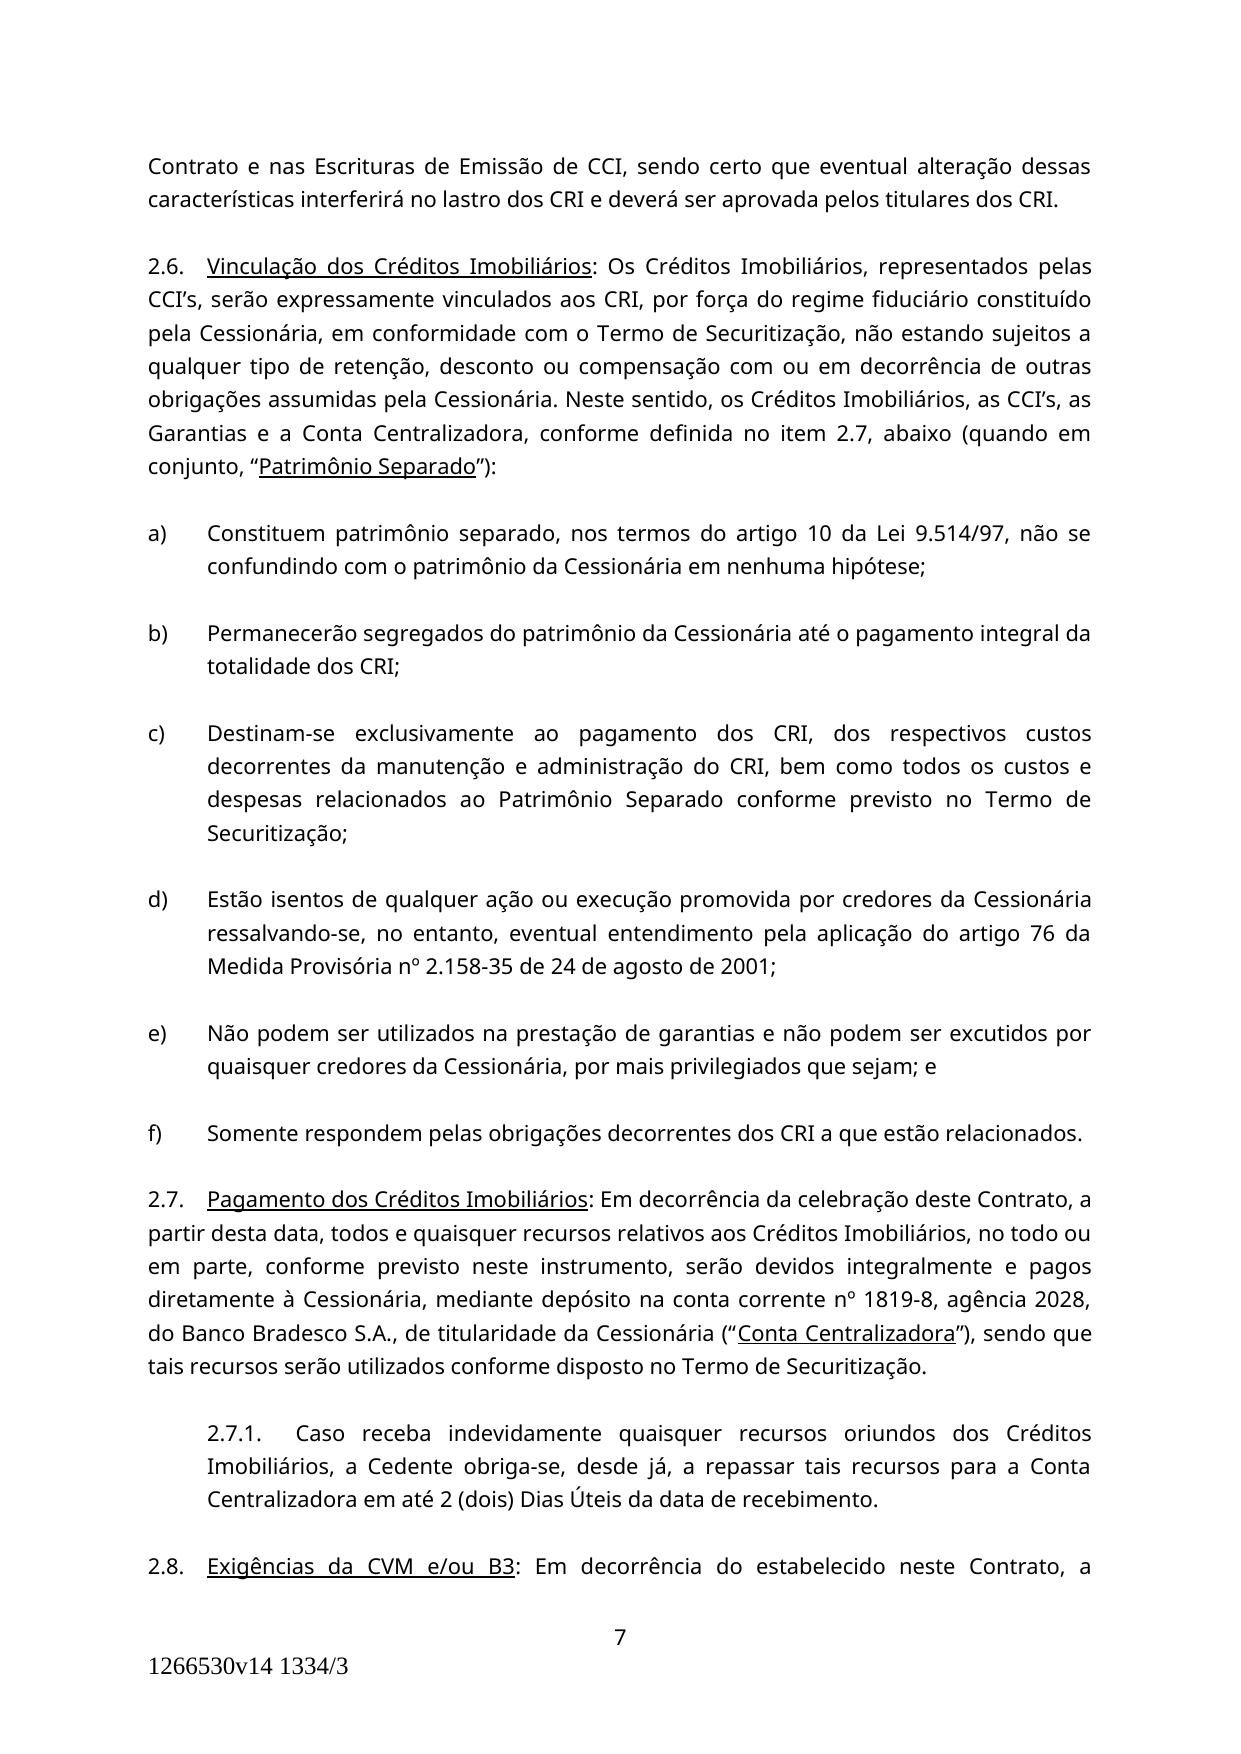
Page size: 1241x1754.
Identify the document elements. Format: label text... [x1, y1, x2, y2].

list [148, 1548, 1092, 1581]
list Vinculação dos Créditos Imobiliários: Os Créditos Imobiliários, representados pelas CCI’s, serão expressamente vinculados aos CRI, por força do regime fiduciário constituído pela Cessionária, em conformidade com o Termo de Securitização, não estando sujeitos a qualquer tipo de retenção, desconto ou compensação com ou em decorrência de outras obrigações assumidas pela Cessionária. Neste sentido, os Créditos Imobiliários, as CCI’s, as Garantias e a Conta Centralizadora, conforme definida no item 2.7, abaixo (quando em conjunto, “Patrimônio Separado”): [148, 248, 1092, 481]
list Caso receba indevidamente quaisquer recursos oriundos dos Créditos Imobiliários, a Cedente obriga-se, desde já, a repassar tais recursos para a Conta Centralizadora em até 2 (dois) Dias Úteis da data de recebimento. [207, 1414, 1092, 1514]
list Destinam-se exclusivamente ao pagamento dos CRI, dos respectivos custos decorrentes da manutenção e administração do CRI, bem como todos os custos e despesas relacionados ao Patrimônio Separado conforme previsto no Termo de Securitização; [148, 714, 1092, 848]
list Não podem ser utilizados na prestação de garantias e não podem ser excutidos por quaisquer credores da Cessionária, por mais privilegiados que sejam; e [148, 1014, 1092, 1081]
list Estão isentos de qualquer ação ou execução promovida por credores da Cessionária ressalvando-se, no entanto, eventual entendimento pela aplicação do artigo 76 da Medida Provisória nº 2.158-35 de 24 de agosto de 2001; [148, 881, 1092, 981]
list Somente respondem pelas obrigações decorrentes dos CRI a que estão relacionados. [148, 1114, 1092, 1148]
list Constituem patrimônio separado, nos termos do artigo 10 da Lei 9.514/97, não se confundindo com o patrimônio da Cessionária em nenhuma hipótese; [148, 514, 1092, 581]
list Pagamento dos Créditos Imobiliários: Em decorrência da celebração deste Contrato, a partir desta data, todos e quaisquer recursos relativos aos Créditos Imobiliários, no todo ou em parte, conforme previsto neste instrumento, serão devidos integralmente e pagos diretamente à Cessionária, mediante depósito na conta corrente nº 1819-8, agência 2028, do Banco Bradesco S.A., de titularidade da Cessionária (“Conta Centralizadora”), sendo que tais recursos serão utilizados conforme disposto no Termo de Securitização. [148, 1181, 1092, 1381]
list Permanecerão segregados do patrimônio da Cessionária até o pagamento integral da totalidade dos CRI; [148, 614, 1092, 681]
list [148, 148, 1092, 214]
